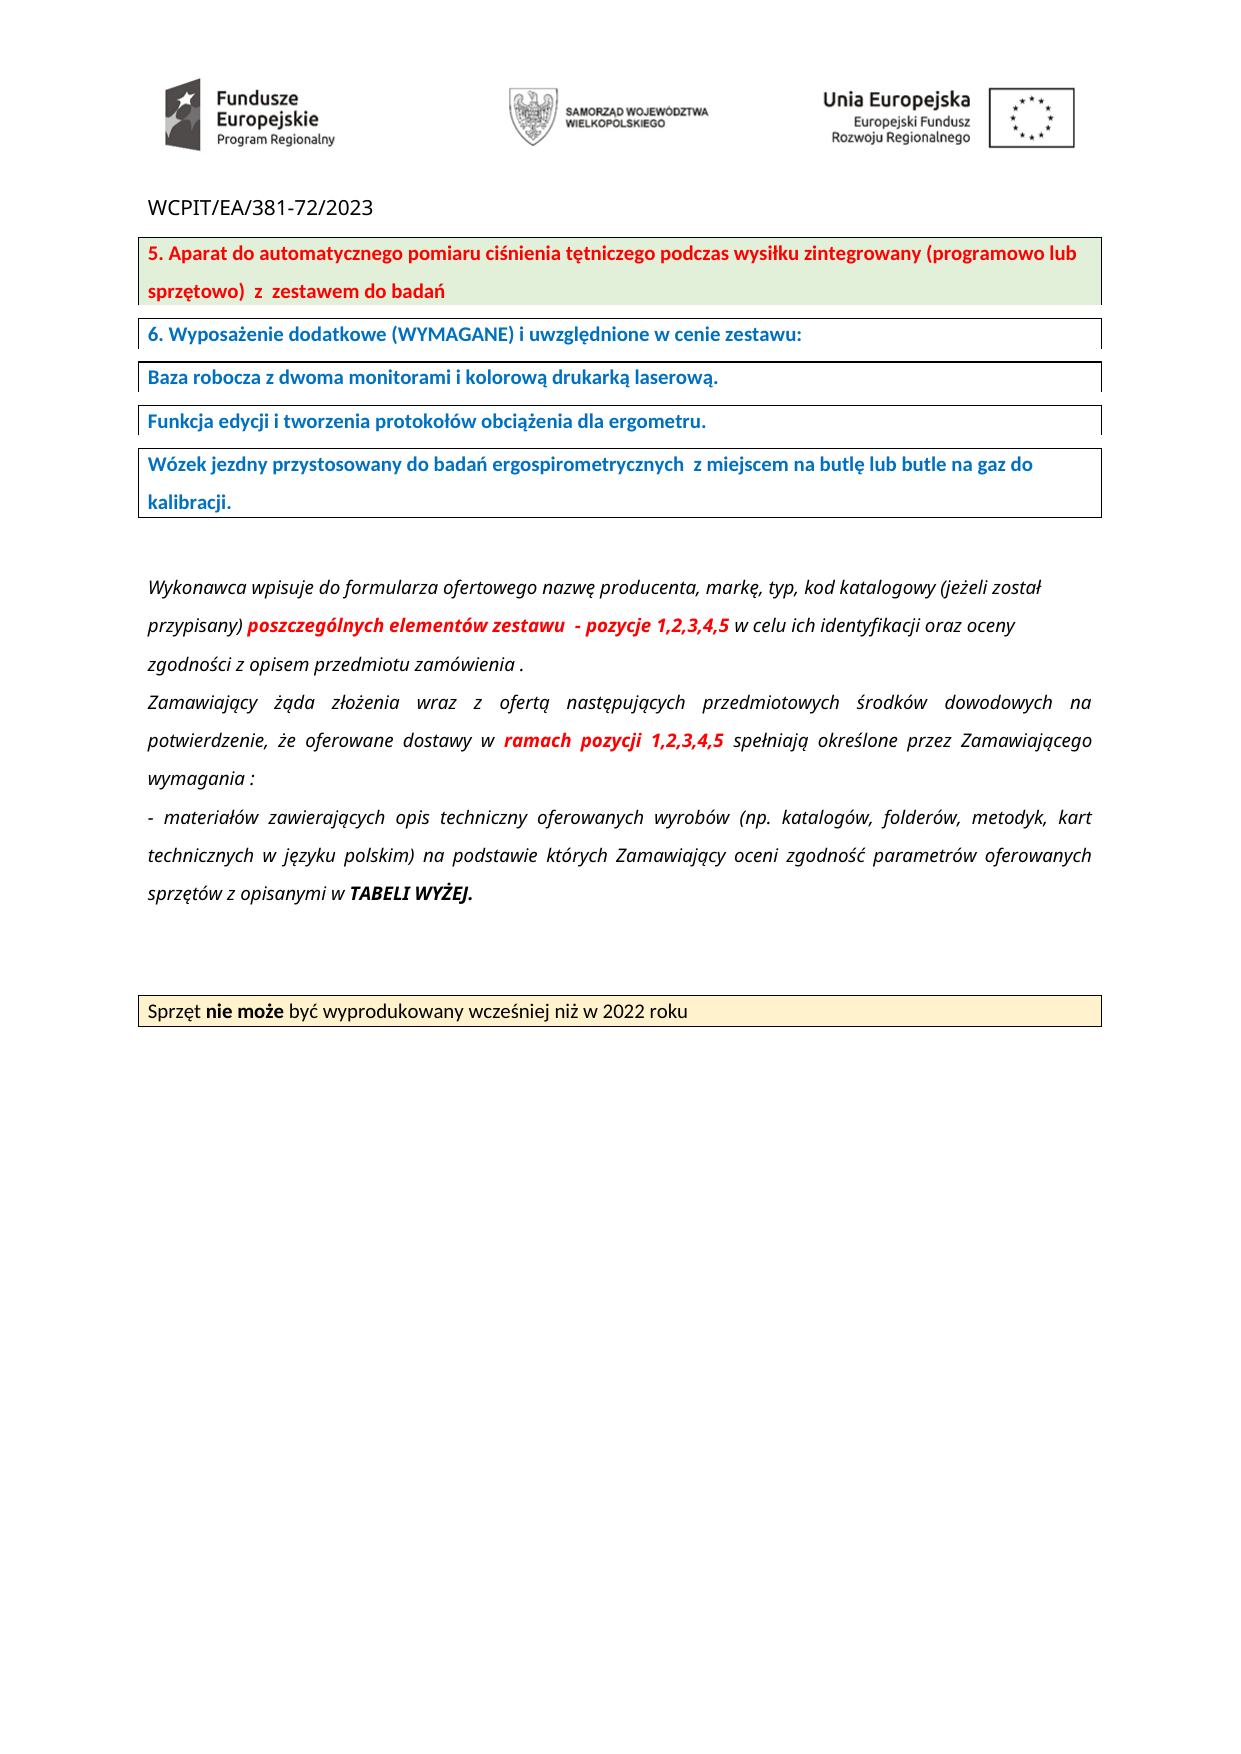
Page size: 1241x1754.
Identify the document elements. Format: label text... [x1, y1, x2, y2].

text 5. Aparat do automatycznego pomiaru ciśnienia tętniczego podczas wysiłku zintegrowany (programowo lub sprzętowo) z zestawem do badań [139, 238, 1101, 305]
text Wózek jezdny przystosowany do badań ergospirometrycznych z miejscem na butlę lub butle na gaz do kalibracji. [139, 449, 1101, 517]
text Sprzęt nie może być wyprodukowany wcześniej niż w 2022 roku [139, 996, 1101, 1026]
text Funkcja edycji i tworzenia protokołów obciążenia dla ergometru. [139, 406, 1101, 435]
text Zamawiający żąda złożenia wraz z ofertą następujących przedmiotowych środków dowodowych na potwierdzenie, że oferowane dostawy w ramach pozycji 1,2,3,4,5 spełniają określone przez Zamawiającego wymagania : [148, 689, 1093, 791]
text Baza robocza z dwoma monitorami i kolorową drukarką laserową. [139, 363, 1101, 392]
text - materiałów zawierających opis techniczny oferowanych wyrobów (np. katalogów, folderów, metodyk, kart technicznych w języku polskim) na podstawie których Zamawiający oceni zgodność parametrów oferowanych sprzętów z opisanymi w TABELI WYŻEJ. [148, 804, 1093, 906]
text 6. Wyposażenie dodatkowe (WYMAGANE) i uwzględnione w cenie zestawu: [139, 319, 1101, 349]
list Wykonawca wpisuje do formularza ofertowego nazwę producenta, markę, typ, kod katalogowy (jeżeli został przypisany) poszczególnych elementów zestawu - pozycje 1,2,3,4,5 w celu ich identyfikacji oraz oceny zgodności z opisem przedmiotu zamówienia . [148, 574, 1072, 677]
picture [147, 69, 1093, 166]
